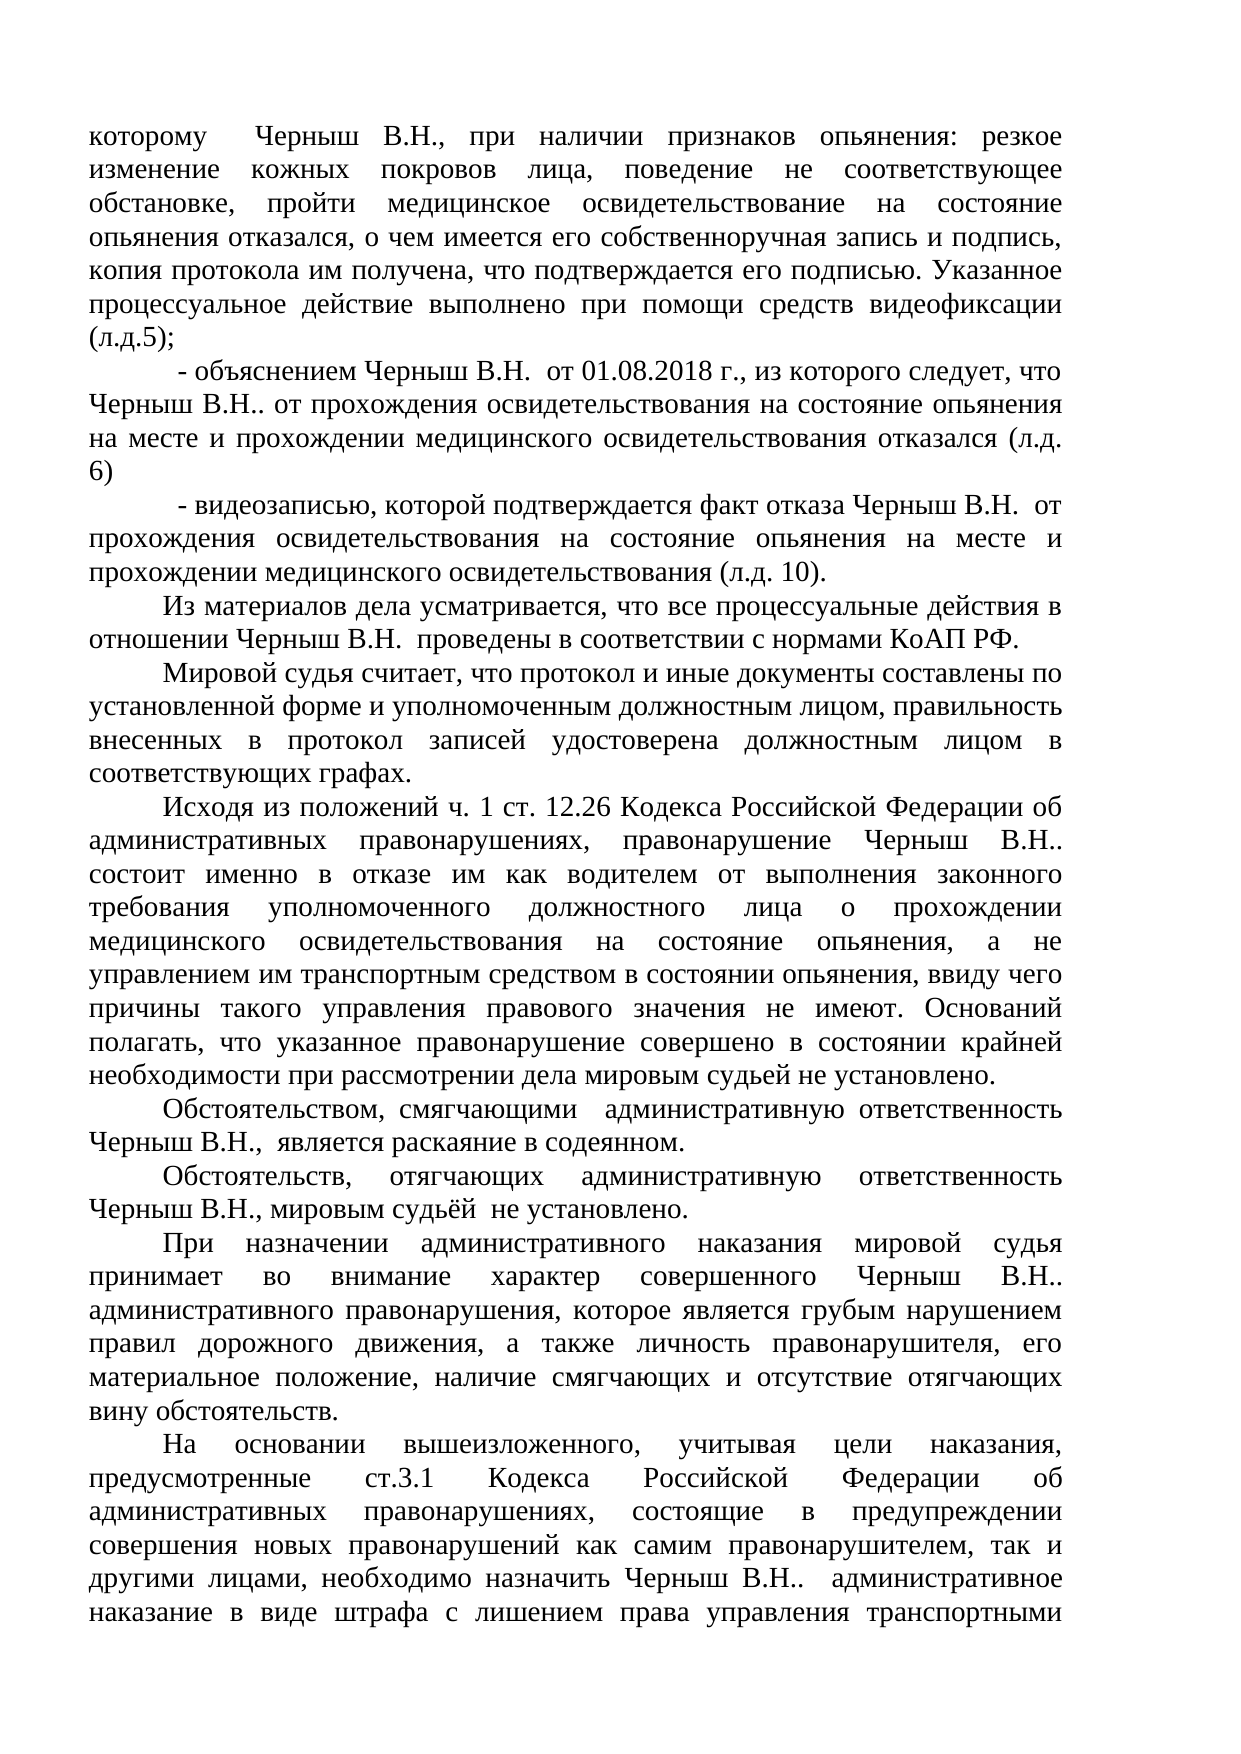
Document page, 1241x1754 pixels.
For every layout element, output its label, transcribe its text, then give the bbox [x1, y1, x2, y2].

text При назначении административного наказания мировой судья принимает во внимание характер совершенного Черныш В.Н.. административного правонарушения, которое является грубым нарушением правил дорожного движения, а также личность правонарушителя, его материальное положение, наличие смягчающих и отсутствие отягчающих вину обстоятельств. [89, 1225, 1063, 1426]
text Обстоятельств, отягчающих административную ответственность Черныш В.Н., мировым судьёй не установлено. [89, 1158, 1063, 1225]
text Исходя из положений ч. 1 ст. 12.26 Кодекса Российской Федерации об административных правонарушениях, правонарушение Черныш В.Н.. состоит именно в отказе им как водителем от выполнения законного требования уполномоченного должностного лица о прохождении медицинского освидетельствования на состояние опьянения, а не управлением им транспортным средством в состоянии опьянения, ввиду чего причины такого управления правового значения не имеют. Оснований полагать, что указанное правонарушение совершено в состоянии крайней необходимости при рассмотрении дела мировым судьей не установлено. [89, 789, 1063, 1091]
text Мировой судья считает, что протокол и иные документы составлены по установленной форме и уполномоченным должностным лицом, правильность внесенных в протокол записей удостоверена должностным лицом в соответствующих графах. [89, 655, 1063, 789]
text - видеозаписью, которой подтверждается факт отказа Черныш В.Н. от прохождения освидетельствования на состояние опьянения на месте и прохождении медицинского освидетельствования (л.д. 10). [89, 487, 1063, 588]
text - объяснением Черныш В.Н. от 01.08.2018 г., из которого следует, что Черныш В.Н.. от прохождения освидетельствования на состояние опьянения на месте и прохождении медицинского освидетельствования отказался (л.д. 6) [89, 353, 1063, 487]
text Из материалов дела усматривается, что все процессуальные действия в отношении Черныш В.Н. проведены в соответствии с нормами КоАП РФ. [89, 588, 1063, 655]
text Обстоятельством, смягчающими административную ответственность Черныш В.Н., является раскаяние в содеянном. [89, 1091, 1063, 1158]
